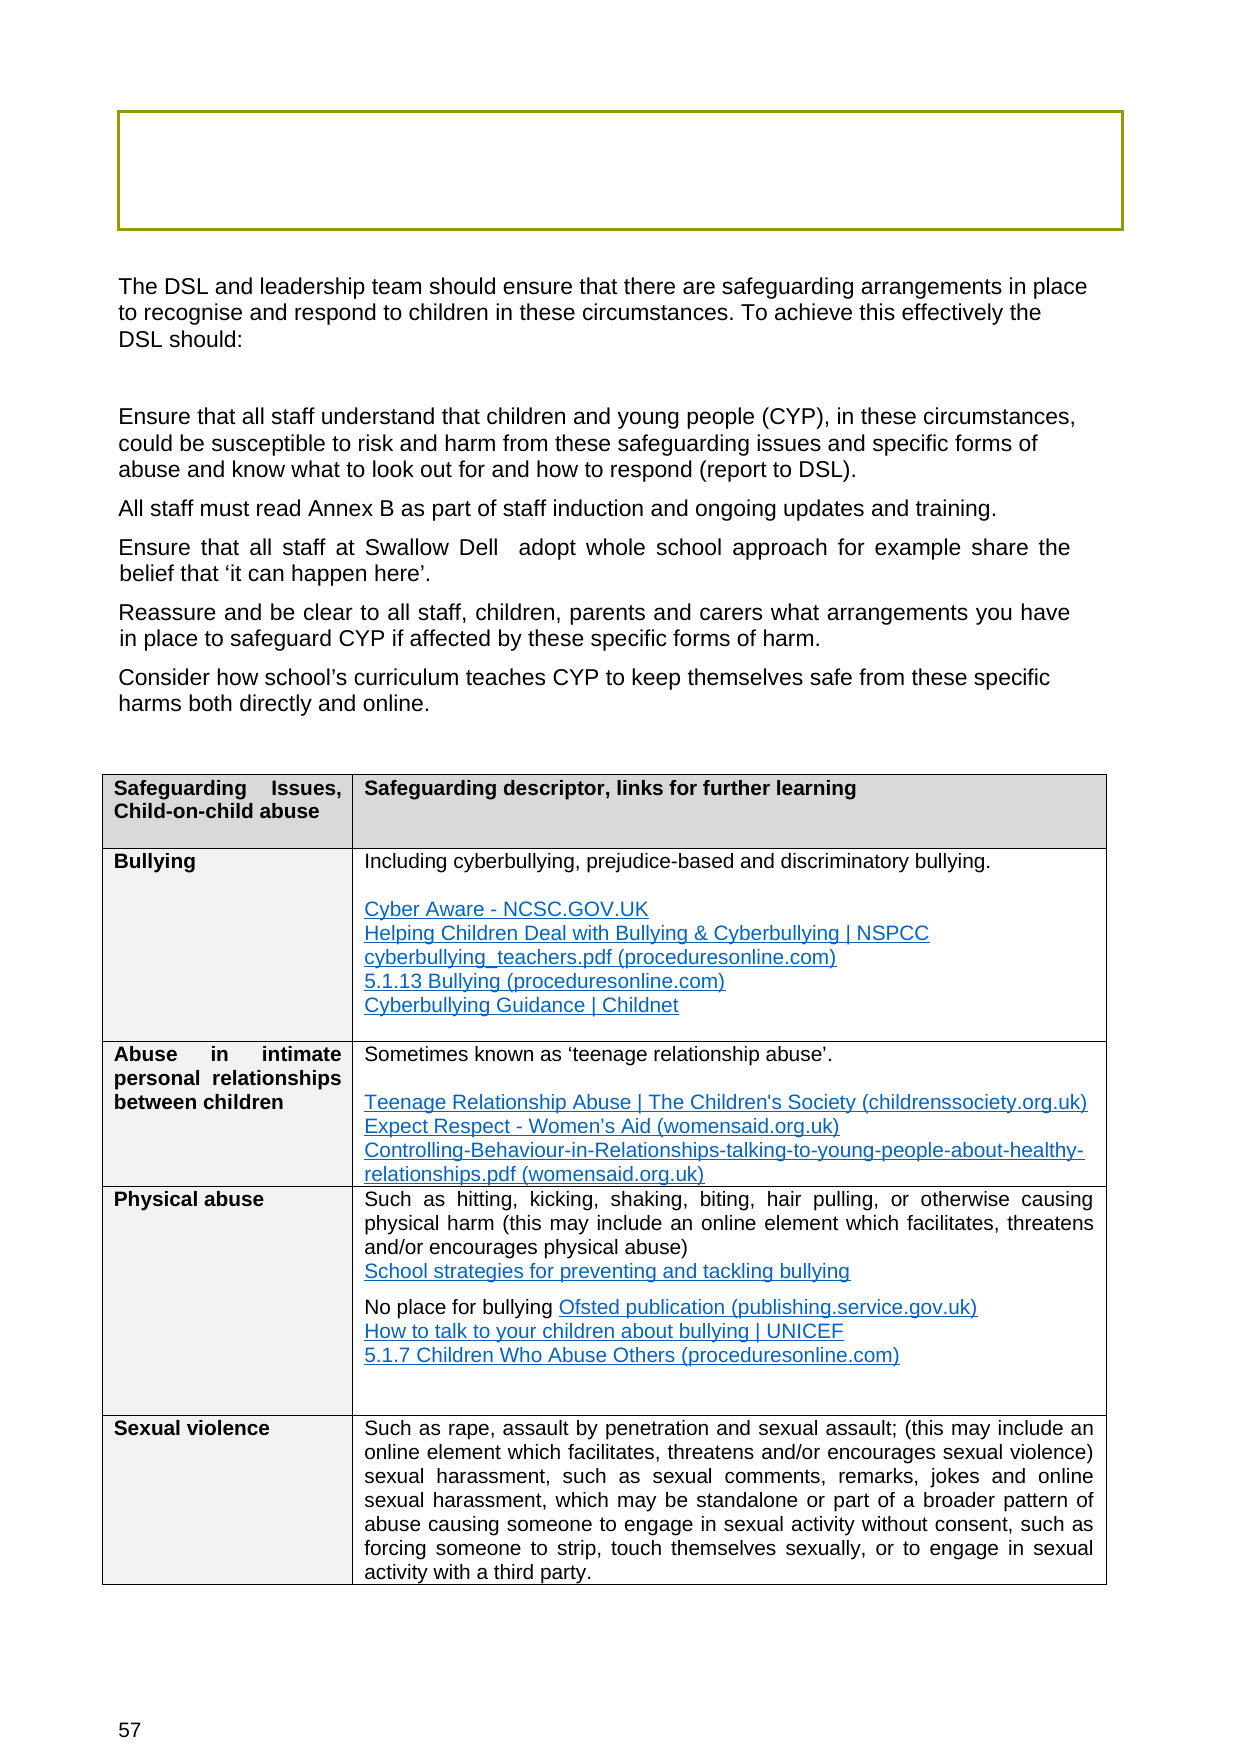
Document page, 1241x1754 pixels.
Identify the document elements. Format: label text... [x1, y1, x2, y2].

text Ensure that all staff at Swallow Dell adopt whole school approach for example share the belief that ‘it can happen here’. [118, 534, 1071, 586]
table_header Safeguarding Issues, Child-on-child abuse [103, 775, 352, 848]
table_cell Sexual violence [103, 1416, 352, 1584]
table_cell Physical abuse [103, 1187, 352, 1415]
table_cell Including cyberbullying, prejudice-based and discriminatory bullying. Cyber Aware - NCSC.GOV.UK Helping Children Deal with Bullying & Cyberbullying | NSPCC cyberbullying_teachers.pdf (proceduresonline.com) 5.1.13 Bullying (proceduresonline.com) Cyberbullying Guidance | Childnet [353, 849, 1106, 1041]
table_cell Abuse in intimate personal relationships between children [103, 1042, 352, 1186]
text All staff must read Annex B as part of staff induction and ongoing updates and training. [118, 495, 1090, 521]
table_cell Bullying [103, 849, 352, 1041]
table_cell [353, 1416, 1106, 1584]
table_cell Such as hitting, kicking, shaking, biting, hair pulling, or otherwise causing physical harm (this may include an online element which facilitates, threatens and/or encourages physical abuse) School strategies for preventing and tackling bullying No place for bullying Ofsted publication (publishing.service.gov.uk) How to talk to your children about bullying | UNICEF 5.1.7 Children Who Abuse Others (proceduresonline.com) [353, 1187, 1106, 1415]
table_header Safeguarding descriptor, links for further learning [353, 775, 1106, 848]
text The DSL and leadership team should ensure that there are safeguarding arrangements in place to recognise and respond to children in these circumstances. To achieve this effectively the DSL should: [118, 273, 1090, 352]
text Ensure that all staff understand that children and young people (CYP), in these circumstances, could be susceptible to risk and harm from these safeguarding issues and specific forms of abuse and know what to look out for and how to respond (report to DSL). [118, 403, 1090, 482]
table_cell Sometimes known as ‘teenage relationship abuse’. Teenage Relationship Abuse | The Children's Society (childrenssociety.org.uk) Expect Respect - Women’s Aid (womensaid.org.uk) Controlling-Behaviour-in-Relationships-talking-to-young-people-about-healthy-relationships.pdf (womensaid.org.uk) [353, 1042, 1106, 1186]
text Consider how school’s curriculum teaches CYP to keep themselves safe from these specific harms both directly and online. [118, 664, 1090, 717]
text Reassure and be clear to all staff, children, parents and carers what arrangements you have in place to safeguard CYP if affected by these specific forms of harm. [118, 599, 1071, 652]
